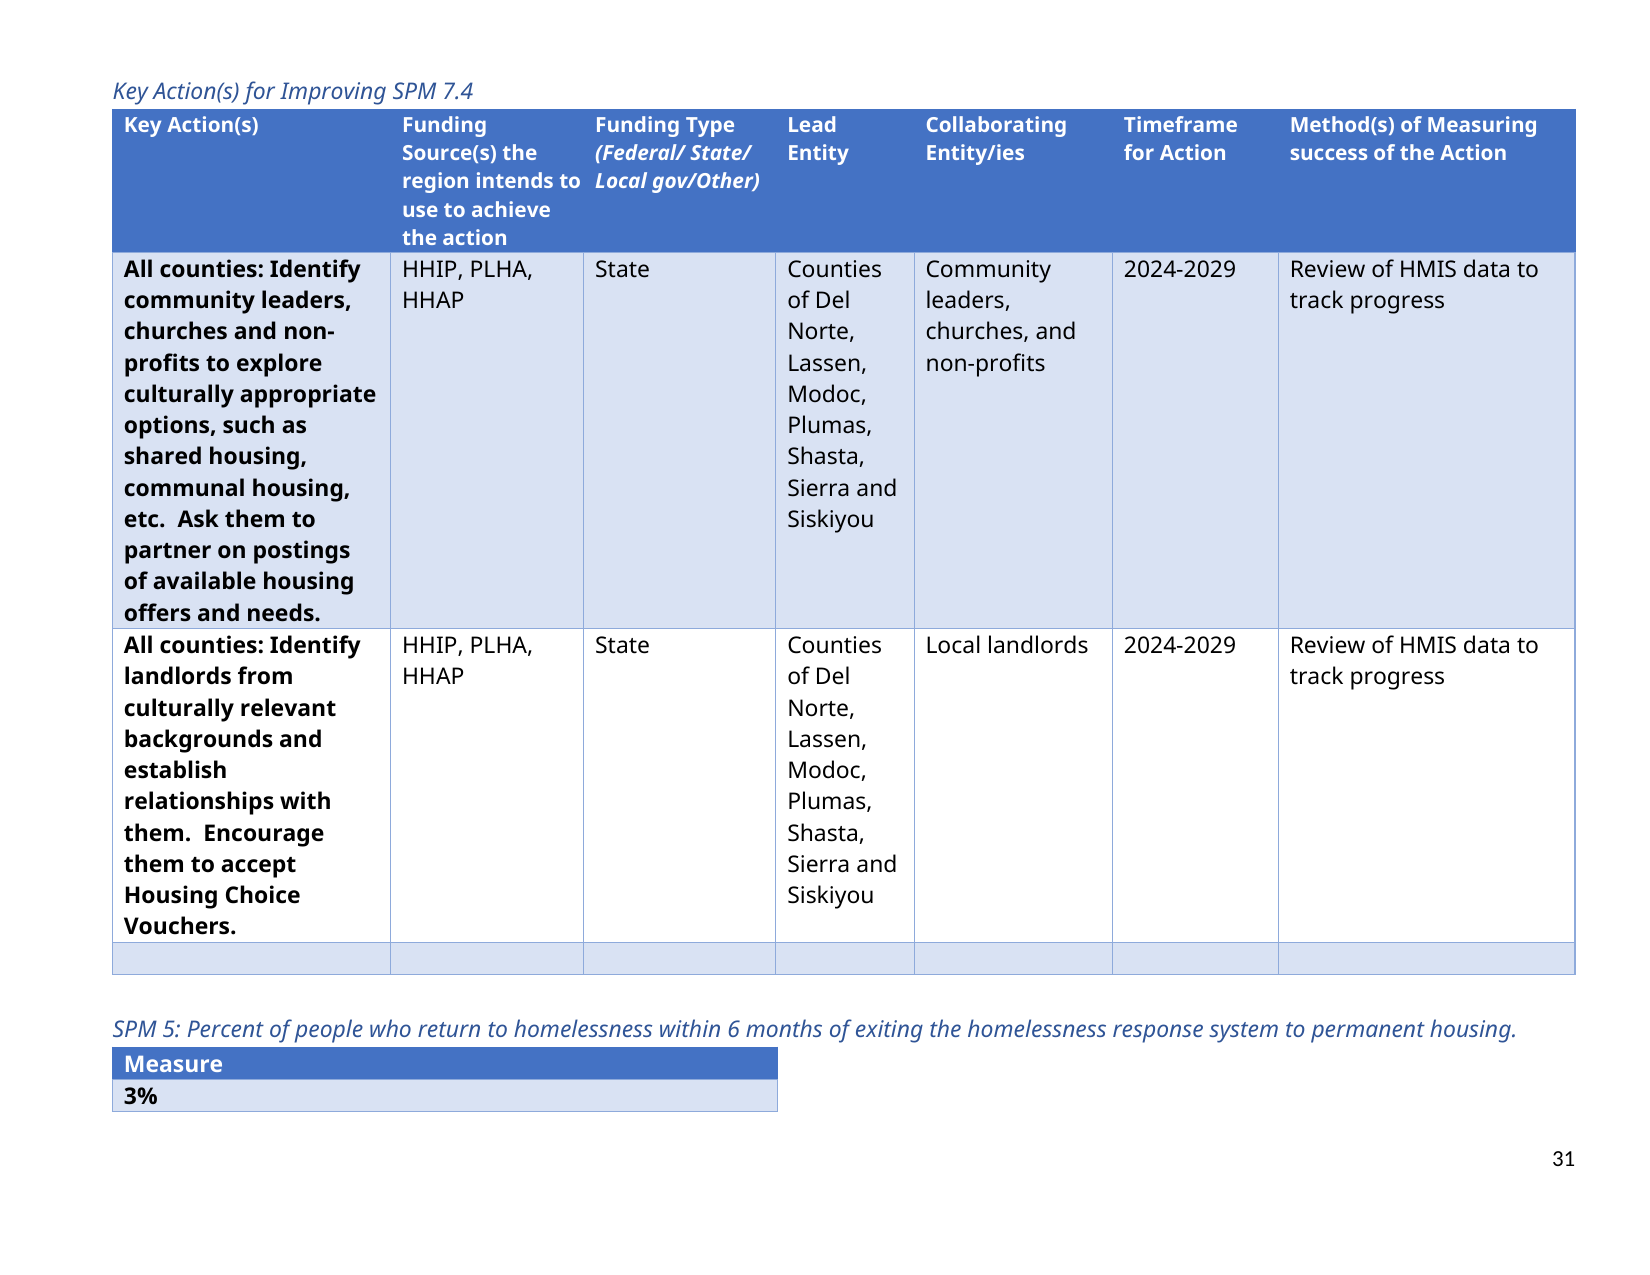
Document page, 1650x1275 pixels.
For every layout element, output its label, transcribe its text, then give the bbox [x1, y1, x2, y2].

table_cell State [584, 629, 775, 942]
table_cell [113, 943, 390, 974]
table_header Method(s) of Measuring success of the Action [1279, 110, 1574, 252]
table_cell HHIP, PLHA, HHAP [391, 629, 583, 942]
table_cell Counties of Del Norte, Lassen, Modoc, Plumas, Shasta, Sierra and Siskiyou [776, 629, 914, 942]
table_cell All counties: Identify landlords from culturally relevant backgrounds and establish relationships with them. Encourage them to accept Housing Choice Vouchers. [113, 629, 390, 942]
table_cell State [584, 253, 775, 628]
table_cell Local landlords [915, 629, 1112, 942]
table_cell [1279, 943, 1574, 974]
table_cell HHIP, PLHA, HHAP [391, 253, 583, 628]
table_header Measure [113, 1048, 777, 1079]
table_cell 2024-2029 [1113, 629, 1278, 942]
table_cell Community leaders, churches, and non-profits [915, 253, 1112, 628]
table_header Funding Type (Federal/ State/ Local gov/Other) [584, 110, 775, 252]
table_cell [1113, 943, 1278, 974]
table_cell [584, 943, 775, 974]
table_header Timeframe for Action [1113, 110, 1278, 252]
table_header Key Action(s) [113, 110, 390, 252]
table_cell All counties: Identify community leaders, churches and non-profits to explore culturally appropriate options, such as shared housing, communal housing, etc. Ask them to partner on postings of available housing offers and needs. [113, 253, 390, 628]
table_cell [776, 943, 914, 974]
table_cell Review of HMIS data to track progress [1279, 253, 1574, 628]
subtitle SPM 5: Percent of people who return to homelessness within 6 months of exiting the homelessness response system to permanent housing. [112, 1013, 1575, 1044]
table_cell Review of HMIS data to track progress [1279, 629, 1574, 942]
table_cell Counties of Del Norte, Lassen, Modoc, Plumas, Shasta, Sierra and Siskiyou [776, 253, 914, 628]
table_cell [915, 943, 1112, 974]
table_cell 2024-2029 [1113, 253, 1278, 628]
table_cell 3% [113, 1080, 777, 1111]
table_header Lead Entity [776, 110, 914, 252]
table_cell [391, 943, 583, 974]
subtitle Key Action(s) for Improving SPM 7.4 [112, 75, 1575, 106]
table_header Funding Source(s) the region intends to use to achieve the action [391, 110, 583, 252]
table_header Collaborating Entity/ies [915, 110, 1112, 252]
